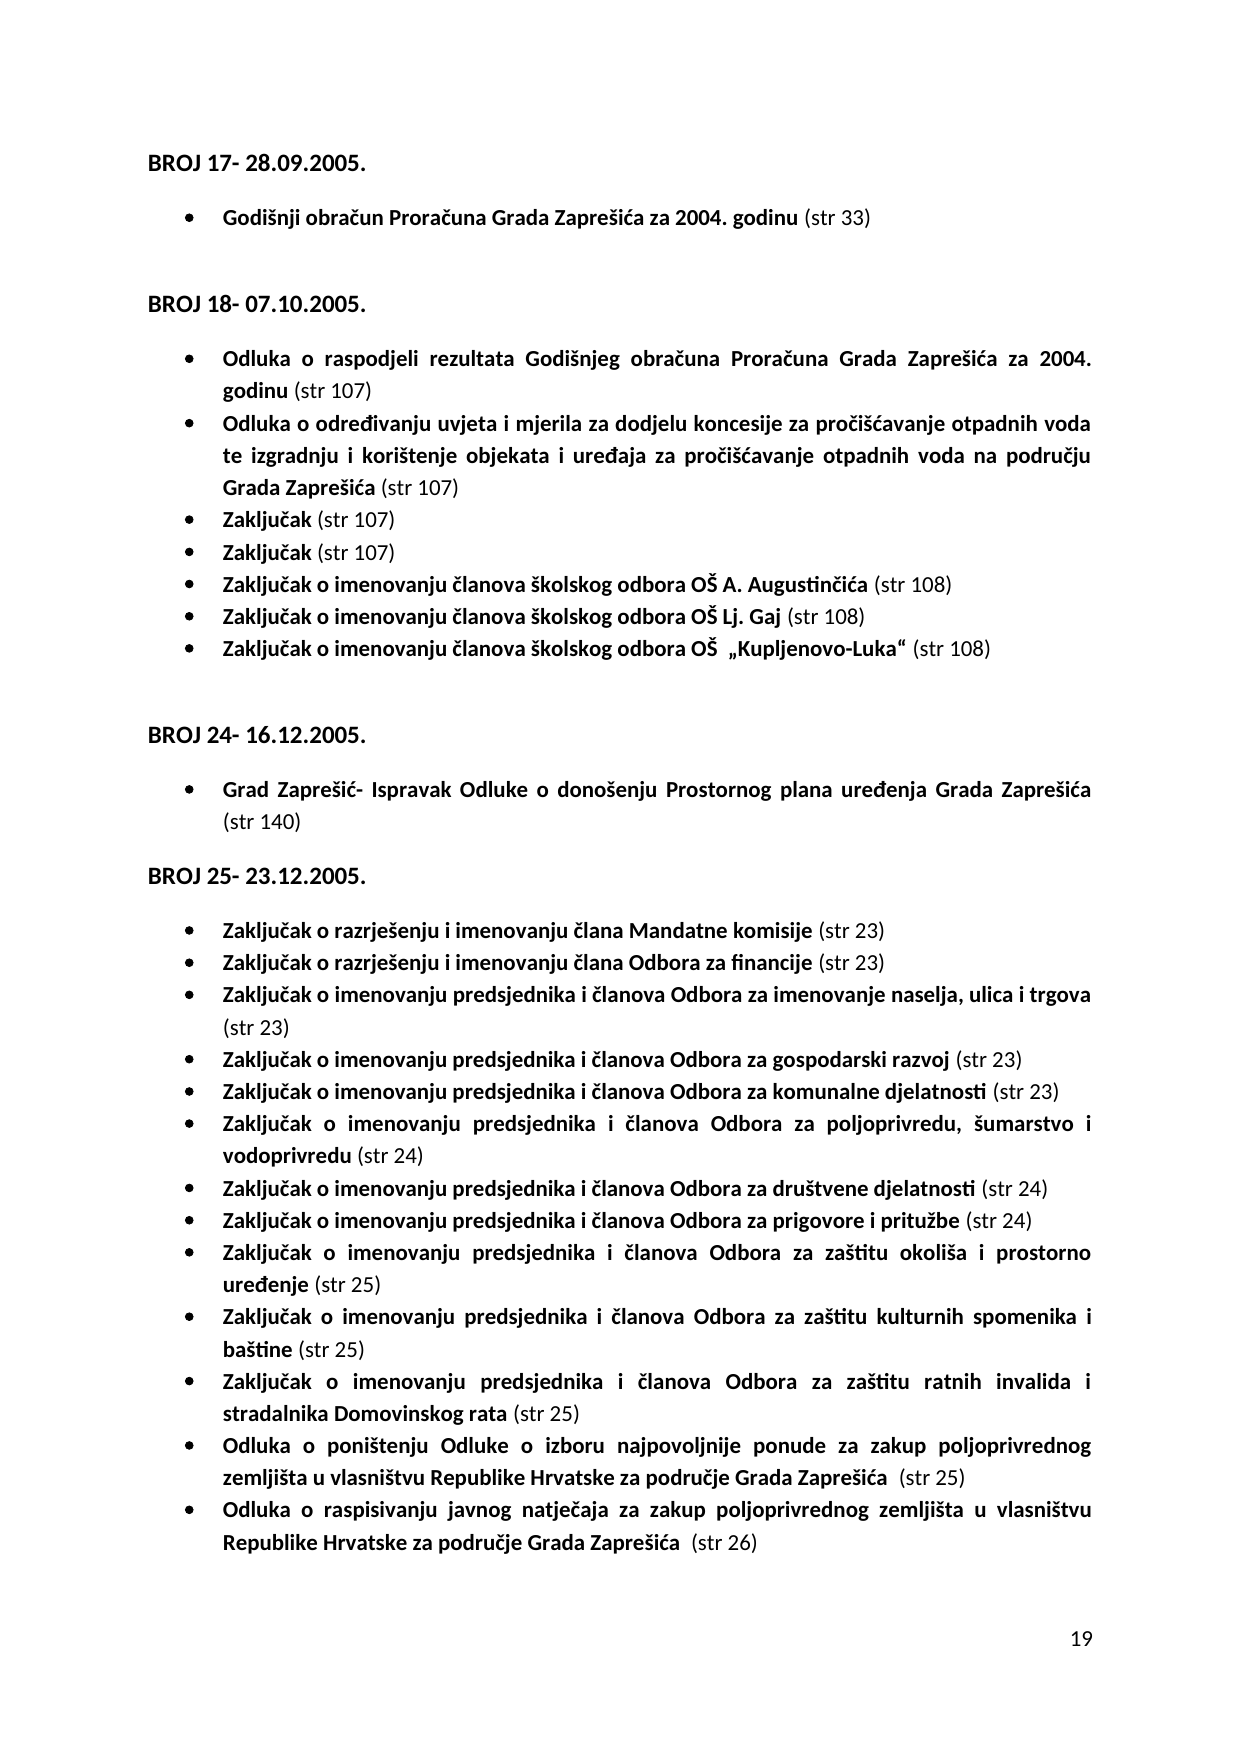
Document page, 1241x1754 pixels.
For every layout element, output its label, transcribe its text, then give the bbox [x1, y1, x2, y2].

list Zaključak o razrješenju i imenovanju člana Mandatne komisije (str 23) [185, 916, 1093, 944]
list Zaključak o imenovanju predsjednika i članova Odbora za zaštitu ratnih invalida i stradalnika Domovinskog rata (str 25) [185, 1367, 1093, 1427]
list Zaključak o imenovanju predsjednika i članova Odbora za zaštitu okoliša i prostorno uređenje (str 25) [185, 1238, 1093, 1298]
list Zaključak o imenovanju članova školskog odbora OŠ „Kupljenovo-Luka“ (str 108) [185, 634, 1093, 662]
list Zaključak o imenovanju članova školskog odbora OŠ A. Augustinčića (str 108) [185, 570, 1093, 598]
list Odluka o raspodjeli rezultata Godišnjeg obračuna Proračuna Grada Zaprešića za 2004. godinu (str 107) [185, 344, 1093, 405]
list Odluka o raspisivanju javnog natječaja za zakup poljoprivrednog zemljišta u vlasništvu Republike Hrvatske za područje Grada Zaprešića (str 26) [185, 1496, 1093, 1556]
list Zaključak o imenovanju članova školskog odbora OŠ Lj. Gaj (str 108) [185, 602, 1093, 630]
list Godišnji obračun Proračuna Grada Zaprešića za 2004. godinu (str 33) [185, 203, 1093, 231]
text BROJ 25- 23.12.2005. [148, 860, 1093, 891]
list Zaključak (str 107) [185, 505, 1093, 533]
list Zaključak o imenovanju predsjednika i članova Odbora za društvene djelatnosti (str 24) [185, 1174, 1093, 1202]
list Zaključak o imenovanju predsjednika i članova Odbora za zaštitu kulturnih spomenika i baštine (str 25) [185, 1302, 1093, 1363]
list Zaključak o razrješenju i imenovanju člana Odbora za financije (str 23) [185, 948, 1093, 976]
list Zaključak o imenovanju predsjednika i članova Odbora za komunalne djelatnosti (str 23) [185, 1077, 1093, 1105]
list Odluka o određivanju uvjeta i mjerila za dodjelu koncesije za pročišćavanje otpadnih voda te izgradnju i korištenje objekata i uređaja za pročišćavanje otpadnih voda na području Grada Zaprešića (str 107) [185, 409, 1093, 501]
list Odluka o poništenju Odluke o izboru najpovoljnije ponude za zakup poljoprivrednog zemljišta u vlasništvu Republike Hrvatske za područje Grada Zaprešića (str 25) [185, 1431, 1093, 1491]
text BROJ 24- 16.12.2005. [148, 719, 1093, 750]
list Zaključak o imenovanju predsjednika i članova Odbora za gospodarski razvoj (str 23) [185, 1045, 1093, 1073]
list Zaključak o imenovanju predsjednika i članova Odbora za prigovore i pritužbe (str 24) [185, 1206, 1093, 1234]
text BROJ 18- 07.10.2005. [148, 289, 1093, 319]
list Zaključak o imenovanju predsjednika i članova Odbora za poljoprivredu, šumarstvo i vodoprivredu (str 24) [185, 1109, 1093, 1169]
list Grad Zaprešić- Ispravak Odluke o donošenju Prostornog plana uređenja Grada Zaprešića (str 140) [185, 775, 1093, 835]
list Zaključak (str 107) [185, 538, 1093, 566]
text BROJ 17- 28.09.2005. [148, 148, 1093, 178]
list Zaključak o imenovanju predsjednika i članova Odbora za imenovanje naselja, ulica i trgova (str 23) [185, 981, 1093, 1041]
